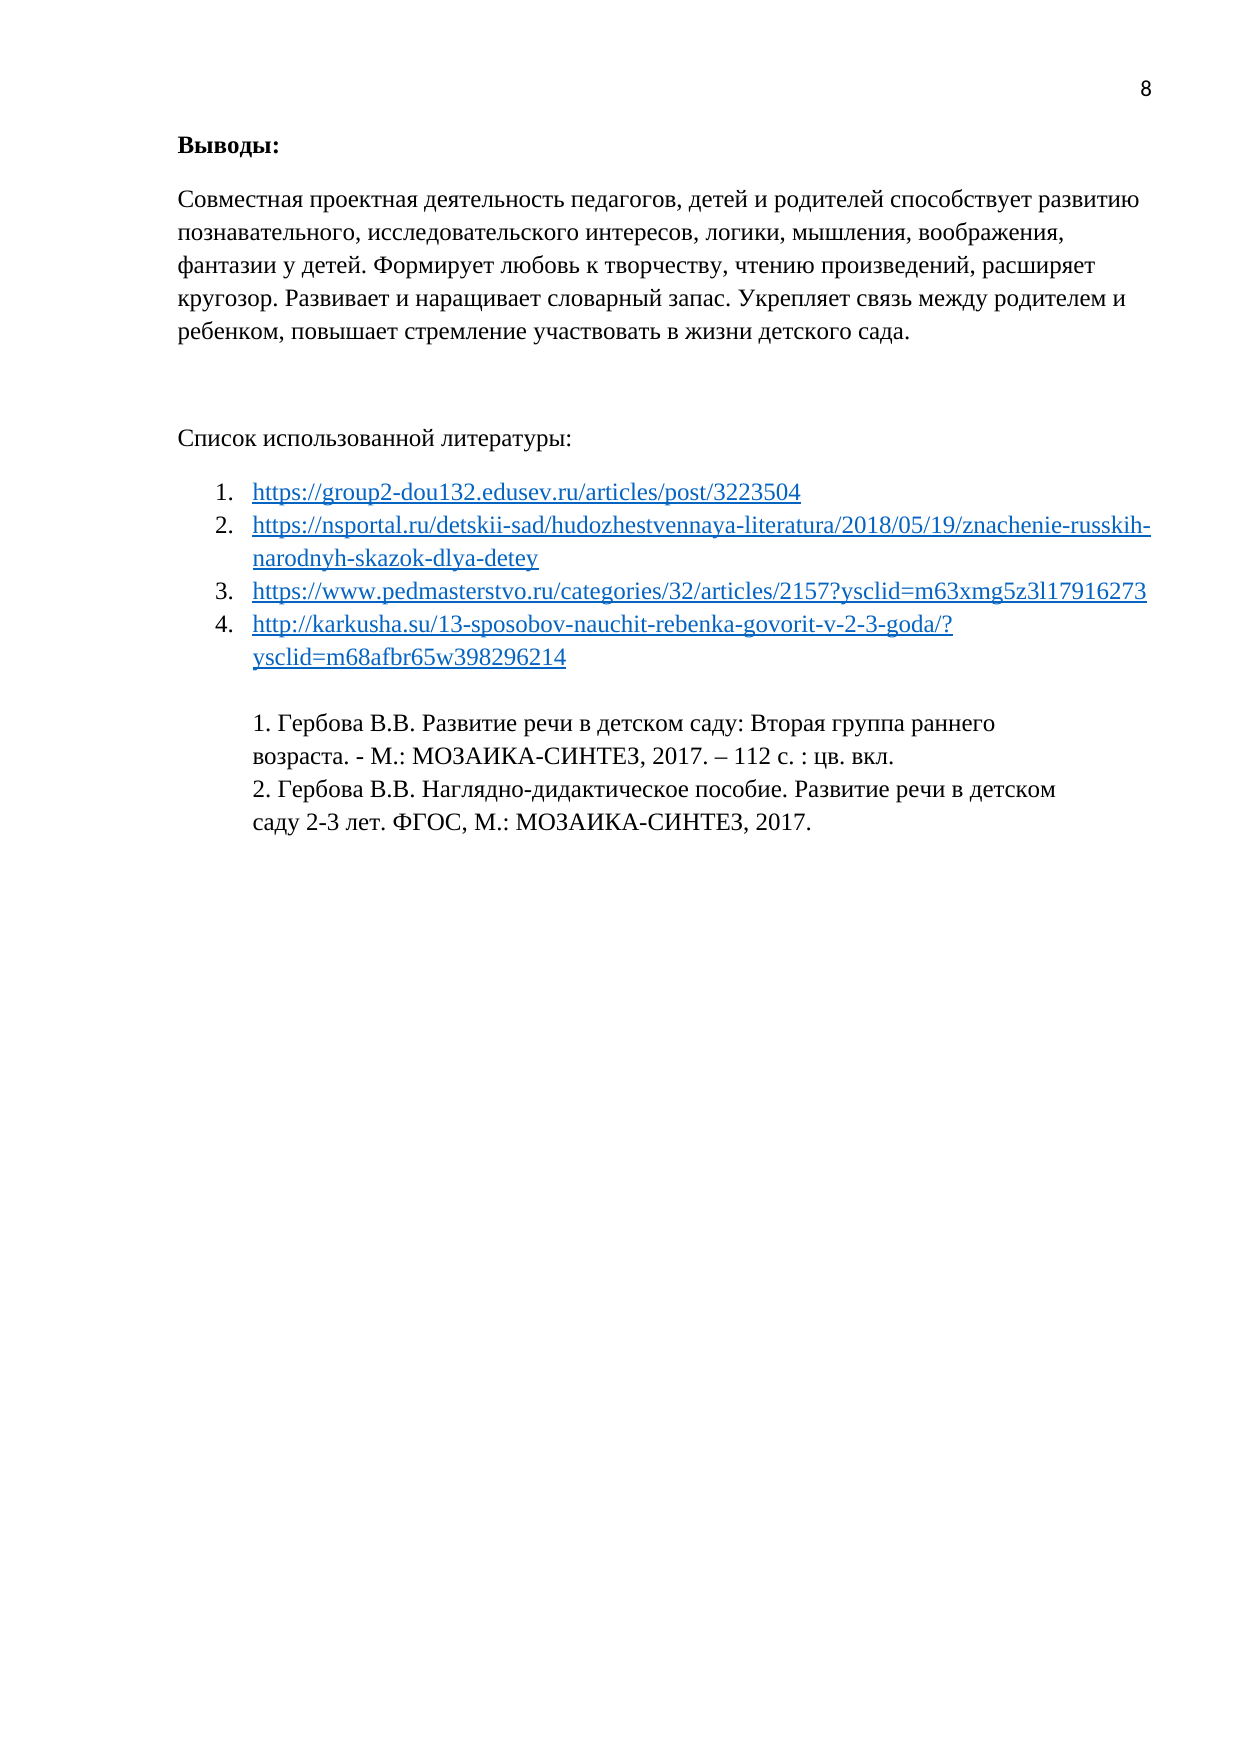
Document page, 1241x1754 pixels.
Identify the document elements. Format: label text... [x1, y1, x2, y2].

list 1. Гербова В.В. Развитие речи в детском саду: Вторая группа раннего [252, 708, 1152, 737]
list возраста. - М.: МОЗАИКА-СИНТЕЗ, 2017. – 112 с. : цв. вкл. [252, 741, 1152, 770]
list http://karkusha.su/13-sposobov-nauchit-rebenka-govorit-v-2-3-goda/?ysclid=m68afbr65w398296214 [215, 609, 1152, 671]
list https://group2-dou132.edusev.ru/articles/post/3223504 [215, 477, 1152, 506]
list саду 2-3 лет. ФГОС, М.: МОЗАИКА-СИНТЕЗ, 2017. [252, 807, 1152, 836]
list 2. Гербова В.В. Наглядно-дидактическое пособие. Развитие речи в детском [252, 774, 1152, 803]
list https://www.pedmasterstvo.ru/categories/32/articles/2157?ysclid=m63xmg5z3l17916273 [215, 576, 1152, 605]
text Выводы: [177, 130, 1152, 158]
list https://nsportal.ru/detskii-sad/hudozhestvennaya-literatura/2018/05/19/znachenie-russkih-narodnyh-skazok-dlya-detey [215, 510, 1152, 572]
text Список использованной литературы: [177, 423, 1152, 452]
text Совместная проектная деятельность педагогов, детей и родителей способствует развитию познавательного, исследовательского интересов, логики, мышления, воображения, фантазии у детей. Формирует любовь к творчеству, чтению произведений, расширяет кругозор. Развивает и наращивает словарный запас. Укрепляет связь между родителем и ребенком, повышает стремление участвовать в жизни детского сада. [177, 184, 1152, 344]
